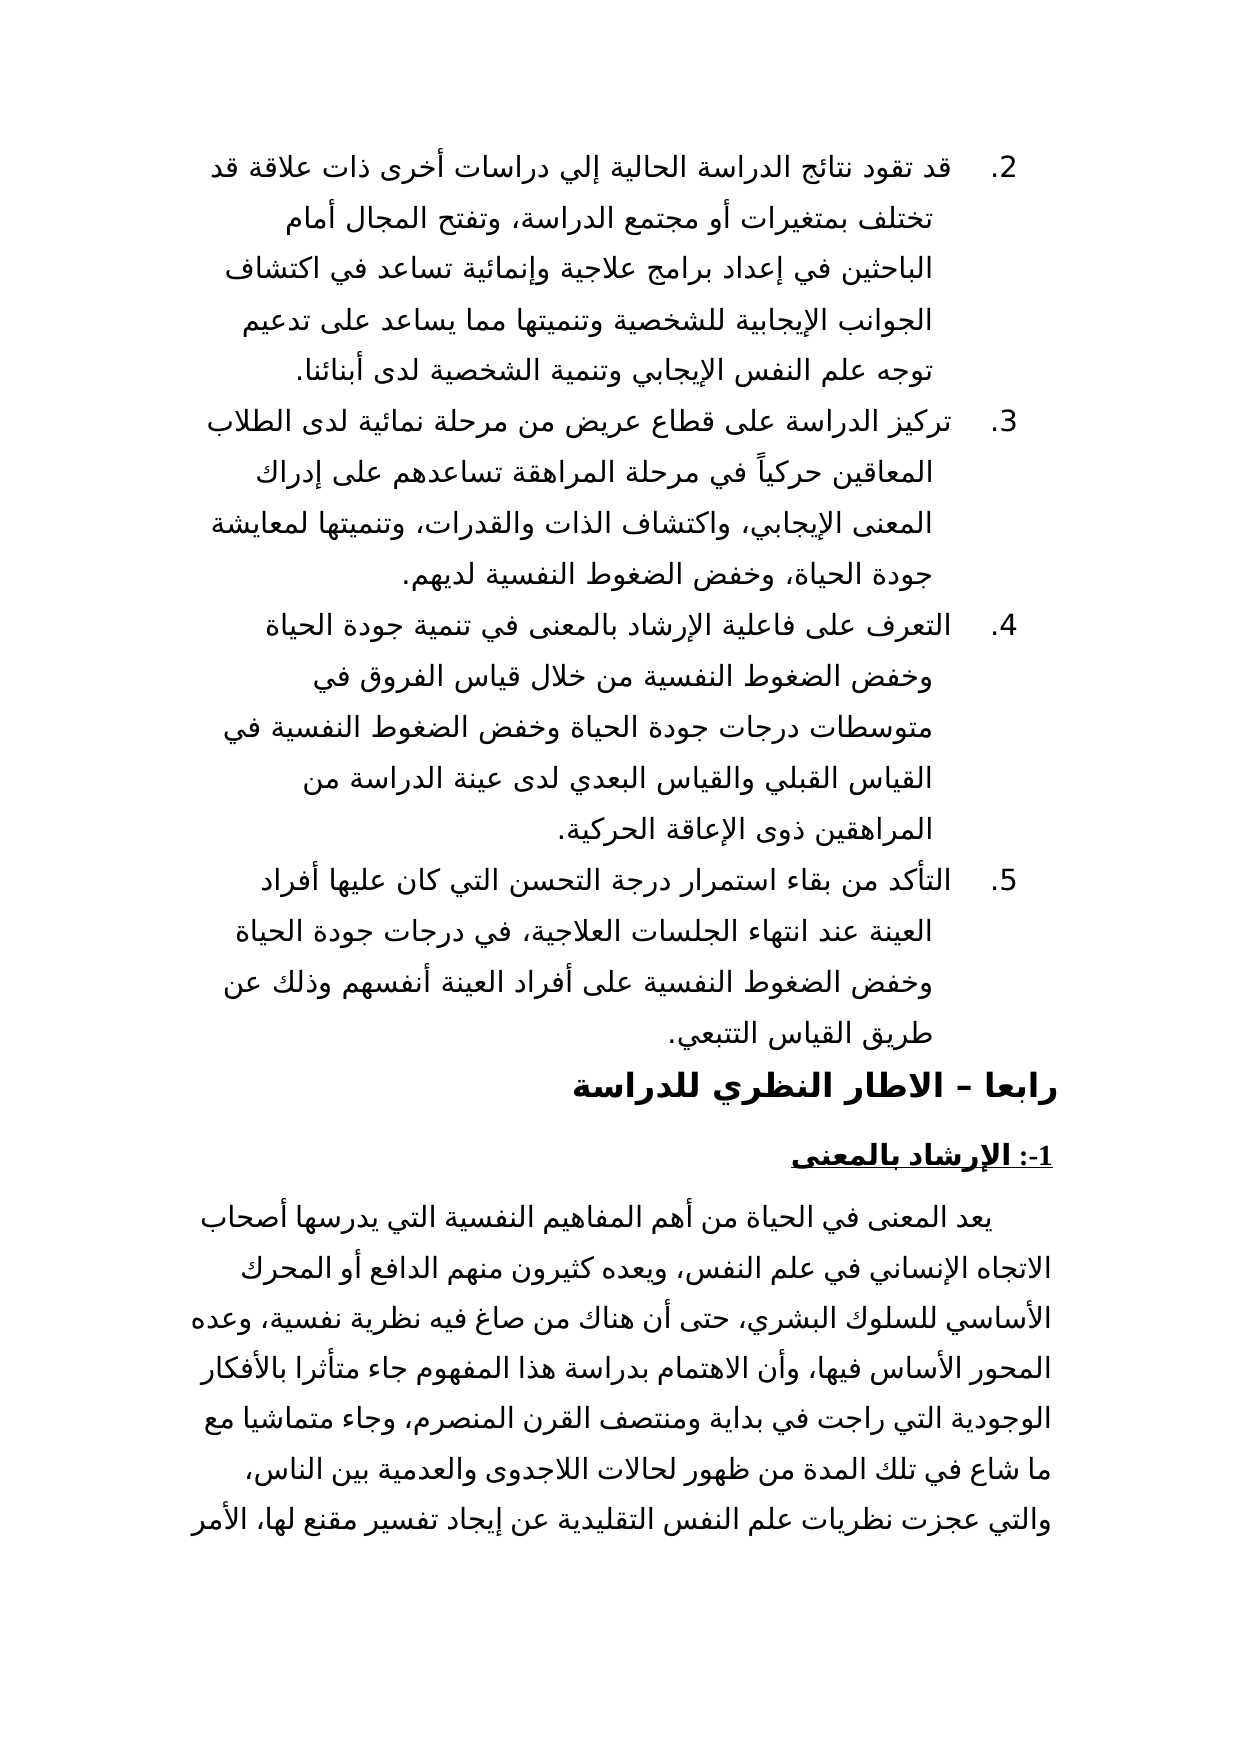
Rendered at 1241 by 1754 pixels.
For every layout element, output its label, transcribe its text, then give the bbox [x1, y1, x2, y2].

list التأكد من بقاء استمرار درجة التحسن التي كان عليها أفراد العينة عند انتهاء الجلسات العلاجية، في درجات جودة الحياة وخفض الضغوط النفسية على أفراد العينة أنفسهم وذلك عن طريق القياس التتبعي. [187, 863, 990, 1050]
list تركيز الدراسة على قطاع عريض من مرحلة نمائية لدى الطلاب المعاقين حركياً في مرحلة المراهقة تساعدهم على إدراك المعنى الإيجابي، واكتشاف الذات والقدرات، وتنميتها لمعايشة جودة الحياة، وخفض الضغوط النفسية لديهم. [187, 405, 990, 591]
list التعرف على فاعلية الإرشاد بالمعنى في تنمية جودة الحياة وخفض الضغوط النفسية من خلال قياس الفروق في متوسطات درجات جودة الحياة وخفض الضغوط النفسية في القياس القبلي والقياس البعدي لدى عينة الدراسة من المراهقين ذوى الإعاقة الحركية. [187, 608, 990, 846]
text 1-: الإرشاد بالمعنى [187, 1138, 1053, 1171]
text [187, 1200, 1053, 1536]
list قد تقود نتائج الدراسة الحالية إلي دراسات أخرى ذات علاقة قد تختلف بمتغيرات أو مجتمع الدراسة، وتفتح المجال أمام الباحثين في إعداد برامج علاجية وإنمائية تساعد في اكتشاف الجوانب الإيجابية للشخصية وتنميتها مما يساعد على تدعيم توجه علم النفس الإيجابي وتنمية الشخصية لدى أبنائنا. [187, 150, 990, 388]
text رابعا – الاطار النظري للدراسة [187, 1067, 1059, 1106]
